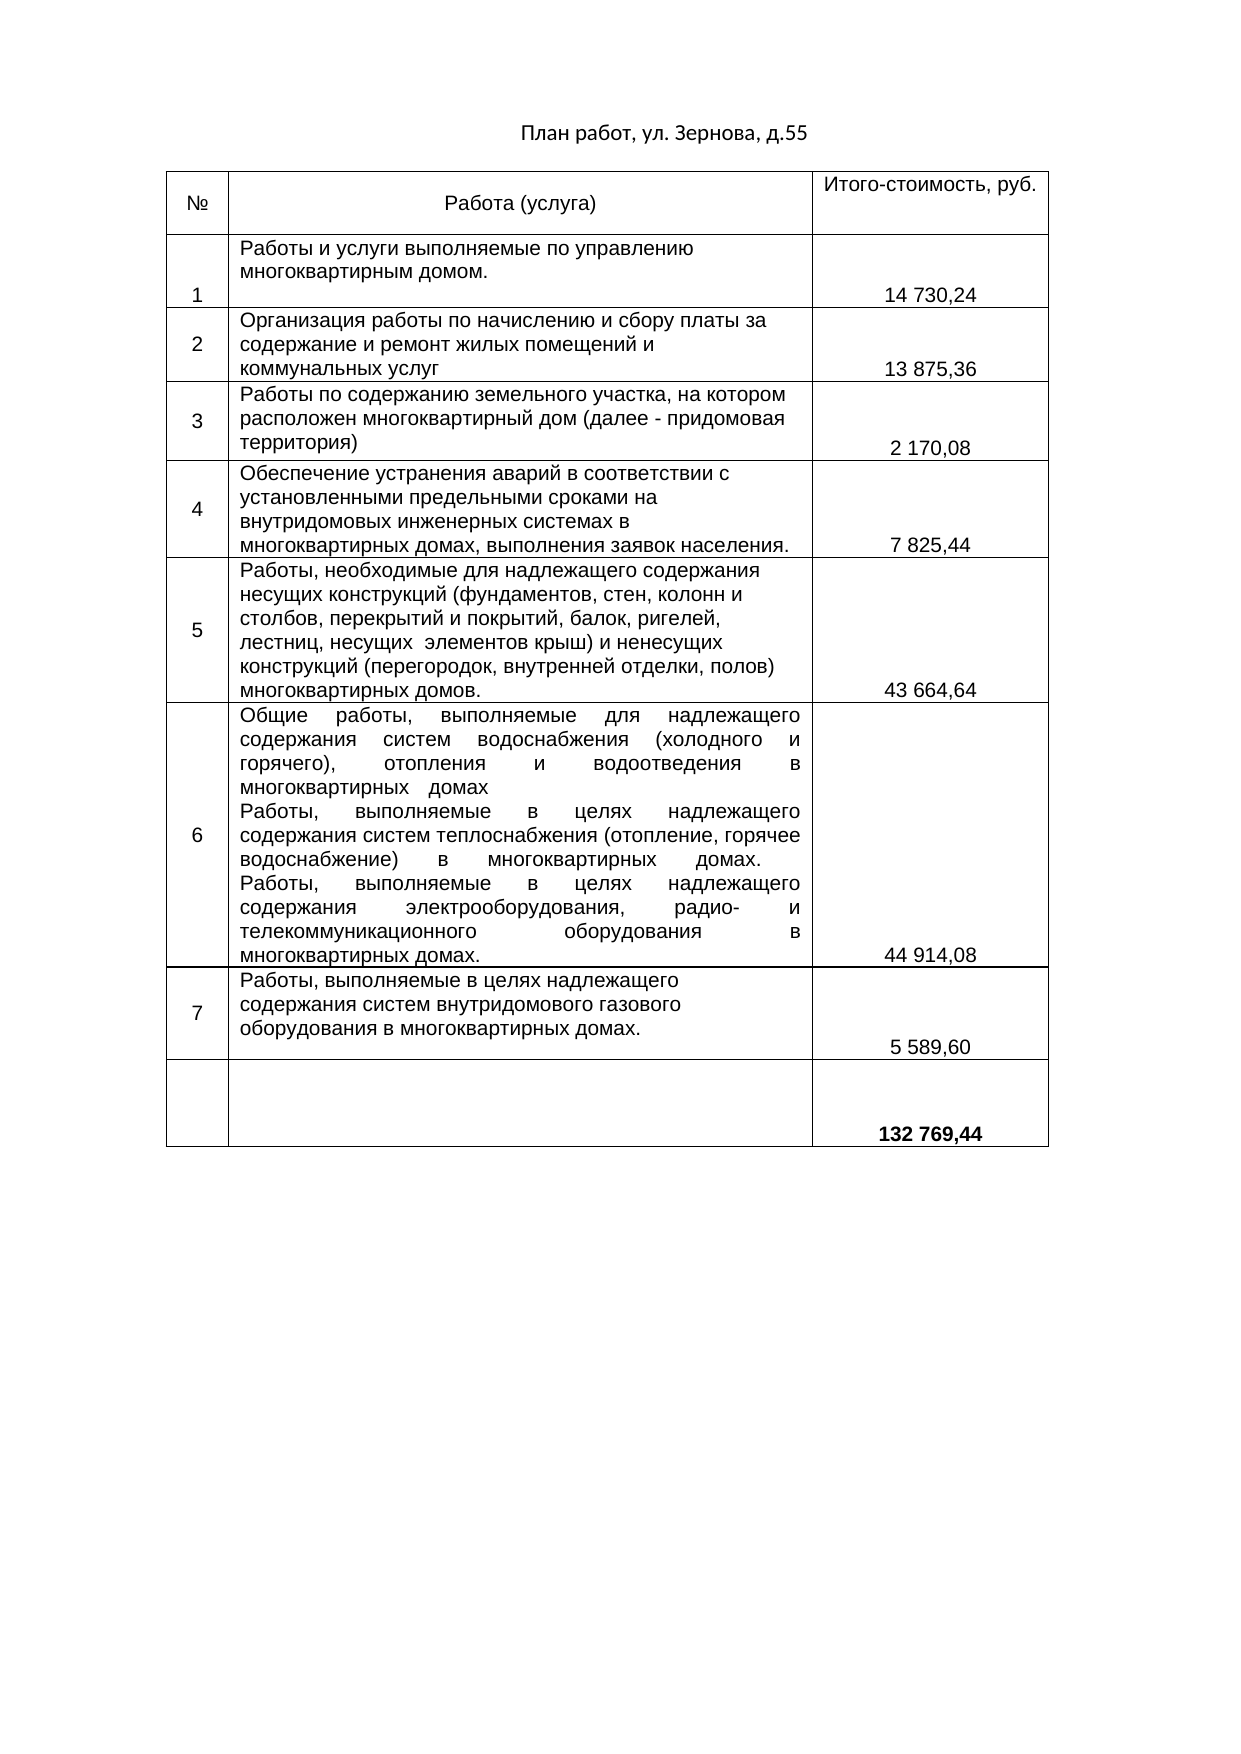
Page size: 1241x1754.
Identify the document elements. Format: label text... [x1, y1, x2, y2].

table_cell Работы и услуги выполняемые по управлению многоквартирным домом. [229, 235, 812, 307]
table_cell Обеспечение устранения аварий в соответствии с установленными предельными сроками на внутридомовых инженерных системах в многоквартирных домах, выполнения заявок населения. [229, 461, 812, 557]
table_cell Работы, выполняемые в целях надлежащего содержания систем внутридомового газового оборудования в многоквартирных домах. [229, 968, 812, 1058]
table_cell 5 [167, 558, 228, 702]
table_cell Организация работы по начислению и сбору платы за содержание и ремонт жилых помещений и коммунальных услуг [229, 308, 812, 381]
text План работ, ул. Зернова, д.55 [177, 118, 1152, 146]
table_cell 7 825,44 [813, 461, 1048, 557]
table_cell 13 875,36 [813, 308, 1048, 381]
table_cell [167, 1060, 228, 1146]
table_cell [229, 1060, 812, 1146]
table_cell 5 589,60 [813, 968, 1048, 1058]
table_cell 3 [167, 382, 228, 460]
table_cell 2 [167, 308, 228, 381]
table_cell 2 170,08 [813, 382, 1048, 460]
table_cell Общие работы, выполняемые для надлежащего содержания систем водоснабжения (холодного и горячего), отопления и водоотведения в многоквартирных домах Работы, выполняемые в целях надлежащего содержания систем теплоснабжения (отопление, горячее водоснабжение) в многоквартирных домах. Работы, выполняемые в целях надлежащего содержания электрооборудования, радио- и телекоммуникационного оборудования в многоквартирных домах. [229, 703, 812, 966]
table_cell 1 [167, 235, 228, 307]
table_cell 44 914,08 [813, 703, 1048, 966]
table_cell 4 [167, 461, 228, 557]
table_cell 43 664,64 [813, 558, 1048, 702]
table_cell 6 [167, 703, 228, 966]
table_cell 132 769,44 [813, 1060, 1048, 1146]
table_cell 7 [167, 968, 228, 1058]
table_header № [167, 172, 228, 234]
table_cell Работы, необходимые для надлежащего содержания несущих конструкций (фундаментов, стен, колонн и столбов, перекрытий и покрытий, балок, ригелей, лестниц, несущих элементов крыш) и ненесущих конструкций (перегородок, внутренней отделки, полов) многоквартирных домов. [229, 558, 812, 702]
table_header Работа (услуга) [229, 172, 812, 234]
table_cell Работы по содержанию земельного участка, на котором расположен многоквартирный дом (далее - придомовая территория) [229, 382, 812, 460]
table_header Итого-стоимость, руб. [813, 172, 1048, 234]
table_cell 14 730,24 [813, 235, 1048, 307]
